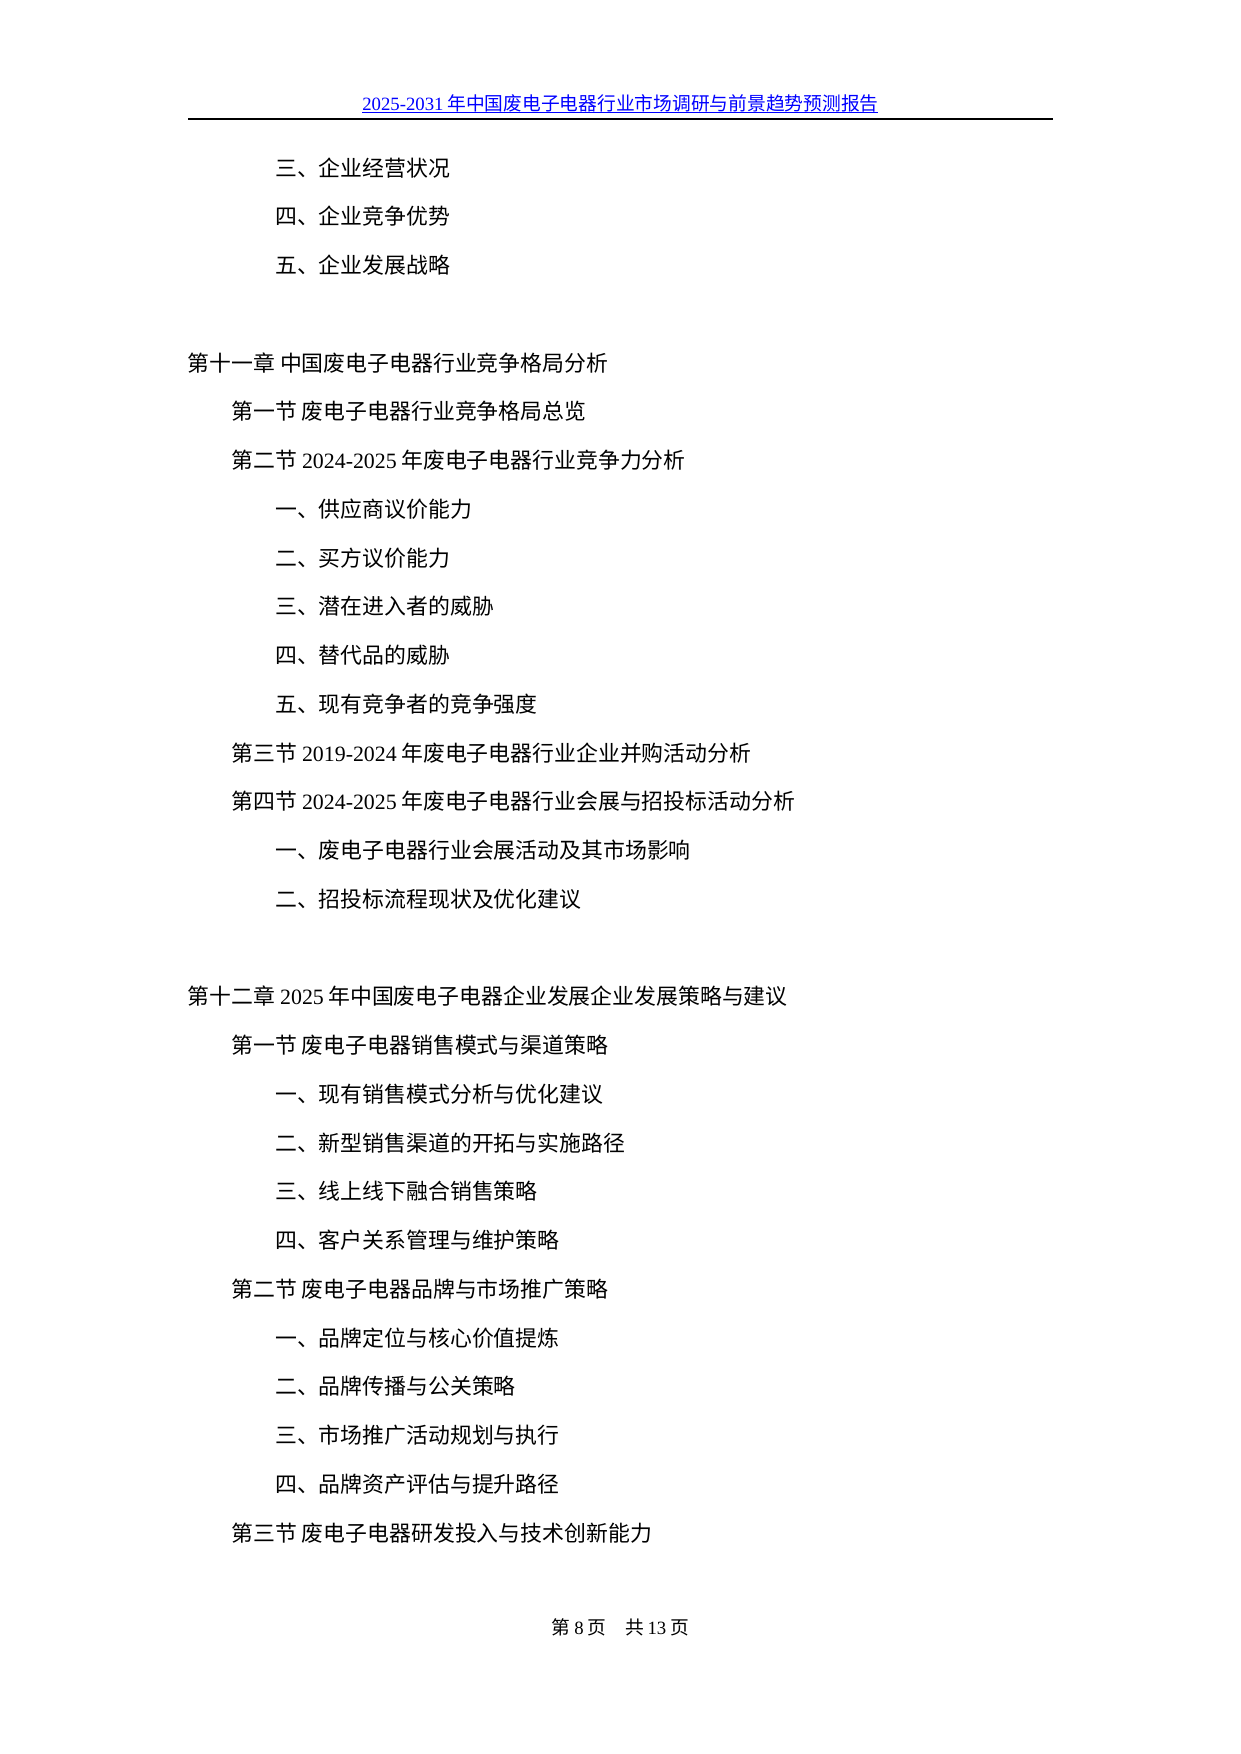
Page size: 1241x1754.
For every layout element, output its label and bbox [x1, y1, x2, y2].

text [187, 150, 1053, 1548]
